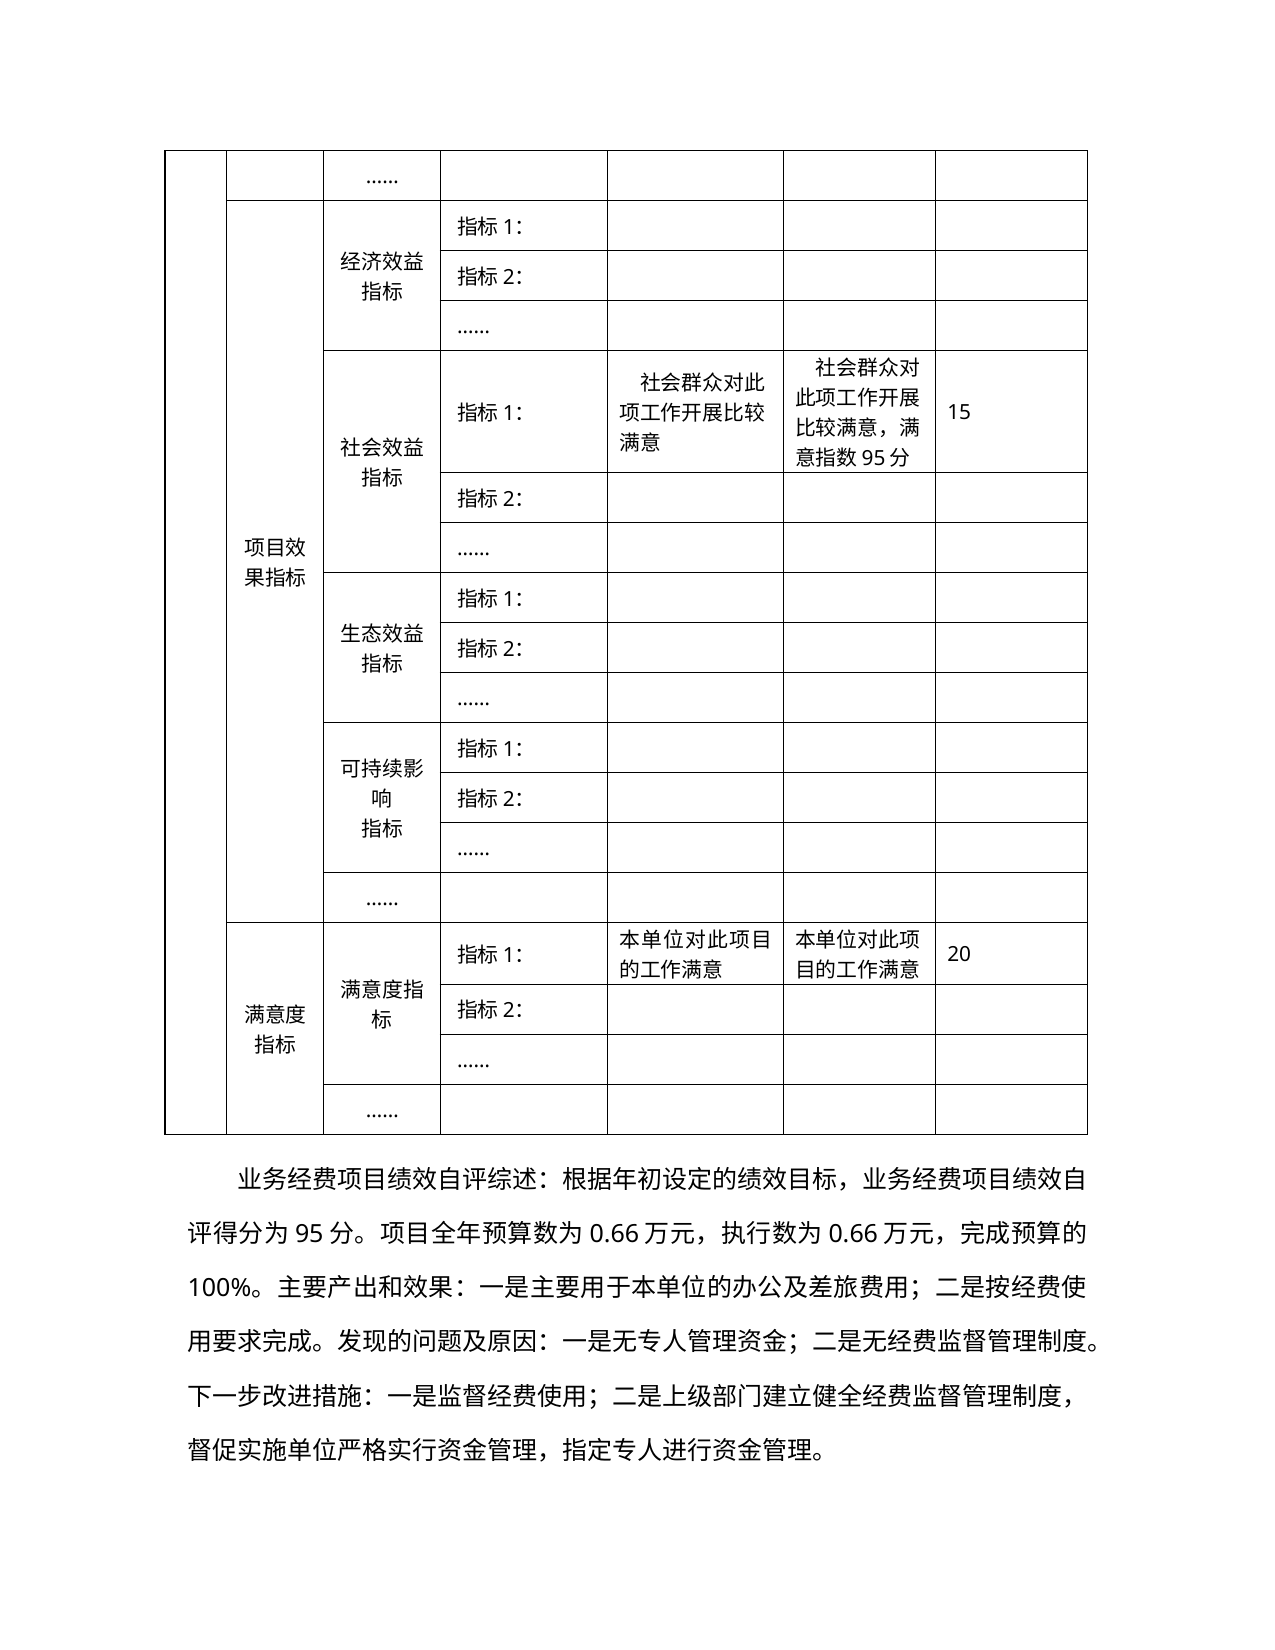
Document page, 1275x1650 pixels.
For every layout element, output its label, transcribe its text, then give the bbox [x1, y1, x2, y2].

table_cell [936, 473, 1087, 522]
table_cell [936, 823, 1087, 872]
table_cell [936, 985, 1087, 1033]
table_cell [936, 773, 1087, 822]
table_cell [608, 573, 783, 622]
table_cell …… [324, 873, 439, 922]
table_cell 指标1： [441, 201, 607, 250]
table_cell [936, 723, 1087, 772]
table_cell [784, 1035, 935, 1083]
table_cell [608, 773, 783, 822]
table_cell [608, 873, 783, 922]
table_cell [608, 1035, 783, 1083]
table_cell [608, 301, 783, 350]
table_cell [784, 723, 935, 772]
table_cell 社会效益 指标 [324, 351, 439, 572]
table_cell 满意度指标 [324, 923, 439, 1083]
table_cell [936, 673, 1087, 722]
table_cell [784, 251, 935, 300]
table_cell …… [324, 151, 439, 200]
table_cell 15 [936, 351, 1087, 472]
table_cell 指标2： [441, 251, 607, 300]
table_cell [936, 873, 1087, 922]
table_cell [608, 823, 783, 872]
table_cell [936, 1035, 1087, 1083]
table_cell [936, 573, 1087, 622]
text 业务经费项目绩效自评综述：根据年初设定的绩效目标，业务经费项目绩效自评得分为95分。项目全年预算数为0.66万元，执行数为0.66万元，完成预算的100%。主要产出和效果：一是主要用于本单位的办公及差旅费用；二是按经费使用要求完成。发现的问题及原因：一是无专人管理资金；二是无经费监督管理制度。下一步改进措施：一是监督经费使用；二是上级部门建立健全经费监督管理制度，督促实施单位严格实行资金管理，指定专人进行资金管理。 [187, 1145, 1087, 1470]
table_cell [784, 523, 935, 572]
table_cell [608, 523, 783, 572]
table_cell [608, 1085, 783, 1133]
table_cell 社会群众对此项工作开展比较满意 [608, 351, 783, 472]
table_cell [784, 773, 935, 822]
table_cell [936, 151, 1087, 200]
table_cell [441, 151, 607, 200]
table_cell [608, 201, 783, 250]
table_cell …… [441, 1035, 607, 1083]
table_cell 生态效益 指标 [324, 573, 439, 722]
table_cell [784, 623, 935, 672]
table_cell 本单位对此项目的工作满意 [784, 923, 935, 983]
table_cell 满意度 指标 [227, 923, 323, 1133]
table_cell 指标2： [441, 773, 607, 822]
table_cell …… [441, 673, 607, 722]
table_cell [608, 985, 783, 1033]
table_cell [784, 1085, 935, 1133]
table_cell [608, 251, 783, 300]
table_cell 指标1： [441, 573, 607, 622]
table_cell [936, 623, 1087, 672]
table_cell 20 [936, 923, 1087, 983]
table_cell 社会群众对此项工作开展比较满意，满意指数95分 [784, 351, 935, 472]
table_cell 指标1： [441, 723, 607, 772]
table_cell [936, 251, 1087, 300]
table_cell …… [441, 301, 607, 350]
table_cell …… [441, 823, 607, 872]
table_cell [784, 573, 935, 622]
table_cell [784, 151, 935, 200]
table_cell [936, 523, 1087, 572]
table_cell [936, 201, 1087, 250]
table_cell [608, 623, 783, 672]
table_cell [608, 723, 783, 772]
table_cell 指标1： [441, 351, 607, 472]
table_cell …… [441, 523, 607, 572]
table_cell [784, 201, 935, 250]
table_cell 指标2： [441, 473, 607, 522]
table_cell [784, 301, 935, 350]
table_cell 指标2： [441, 623, 607, 672]
table_cell …… [324, 1085, 439, 1133]
table_cell 指标1： [441, 923, 607, 983]
table_cell [441, 873, 607, 922]
table_cell 本单位对此项目的工作满意 [608, 923, 783, 983]
table_cell 经济效益 指标 [324, 201, 439, 350]
table_cell [608, 473, 783, 522]
table_cell [784, 985, 935, 1033]
table_cell [784, 873, 935, 922]
table_cell [608, 673, 783, 722]
table_cell [608, 151, 783, 200]
table_cell 项目效果指标 [227, 201, 323, 922]
table_cell [784, 673, 935, 722]
table_cell 可持续影响 指标 [324, 723, 439, 872]
table_cell [784, 473, 935, 522]
table_cell [784, 823, 935, 872]
table_cell [936, 1085, 1087, 1133]
table_cell [441, 1085, 607, 1133]
table_cell [936, 301, 1087, 350]
table_cell 指标2： [441, 985, 607, 1033]
